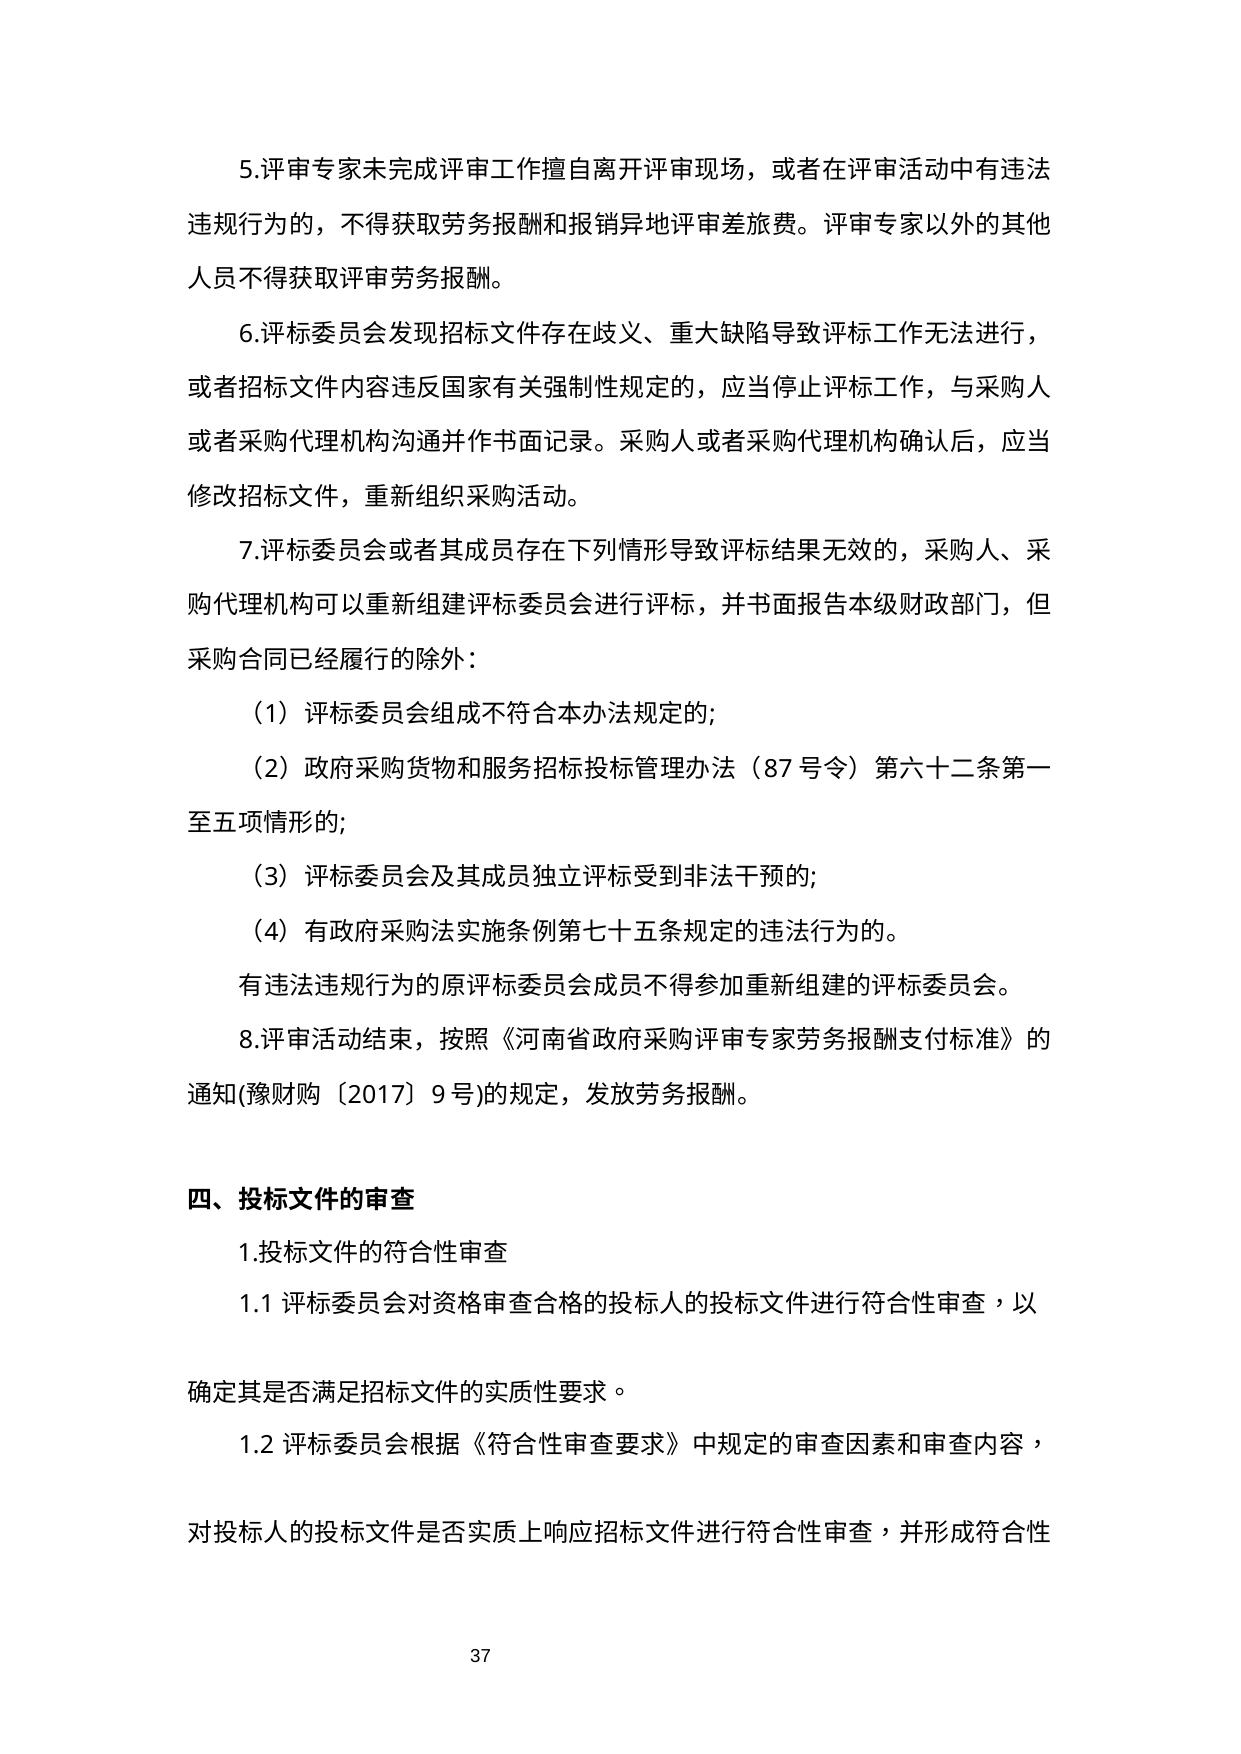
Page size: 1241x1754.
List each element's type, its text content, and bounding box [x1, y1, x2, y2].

text 1.投标文件的符合性审查 [187, 1234, 1053, 1268]
text 有违法违规行为的原评标委员会成员不得参加重新组建的评标委员会。 [187, 966, 1053, 1002]
text 6.评标委员会发现招标文件存在歧义、重大缺陷导致评标工作无法进行，或者招标文件内容违反国家有关强制性规定的，应当停止评标工作，与采购人或者采购代理机构沟通并作书面记录。采购人或者采购代理机构确认后，应当修改招标文件，重新组织采购活动。 [187, 313, 1053, 512]
text （1）评标委员会组成不符合本办法规定的; [187, 694, 1053, 730]
text （3）评标委员会及其成员独立评标受到非法干预的; [187, 857, 1053, 893]
text 1.1 评标委员会对资格审查合格的投标人的投标文件进行符合性审查，以 [187, 1285, 1053, 1343]
text 四、投标文件的审查 [187, 1180, 1053, 1216]
text 7.评标委员会或者其成员存在下列情形导致评标结果无效的，采购人、采购代理机构可以重新组建评标委员会进行评标，并书面报告本级财政部门，但采购合同已经履行的除外： [187, 531, 1053, 676]
text 5.评审专家未完成评审工作擅自离开评审现场，或者在评审活动中有违法违规行为的，不得获取劳务报酬和报销异地评审差旅费。评审专家以外的其他人员不得获取评审劳务报酬。 [187, 150, 1053, 295]
text （2）政府采购货物和服务招标投标管理办法（87号令）第六十二条第一至五项情形的; [187, 748, 1053, 839]
text 确定其是否满足招标文件的实质性要求。 [187, 1372, 1053, 1409]
text 8.评审活动结束，按照《河南省政府采购评审专家劳务报酬支付标准》的通知(豫财购〔2017〕9号)的规定，发放劳务报酬。 [187, 1020, 1053, 1111]
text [187, 1427, 1053, 1572]
text （4）有政府采购法实施条例第七十五条规定的违法行为的。 [187, 911, 1053, 947]
